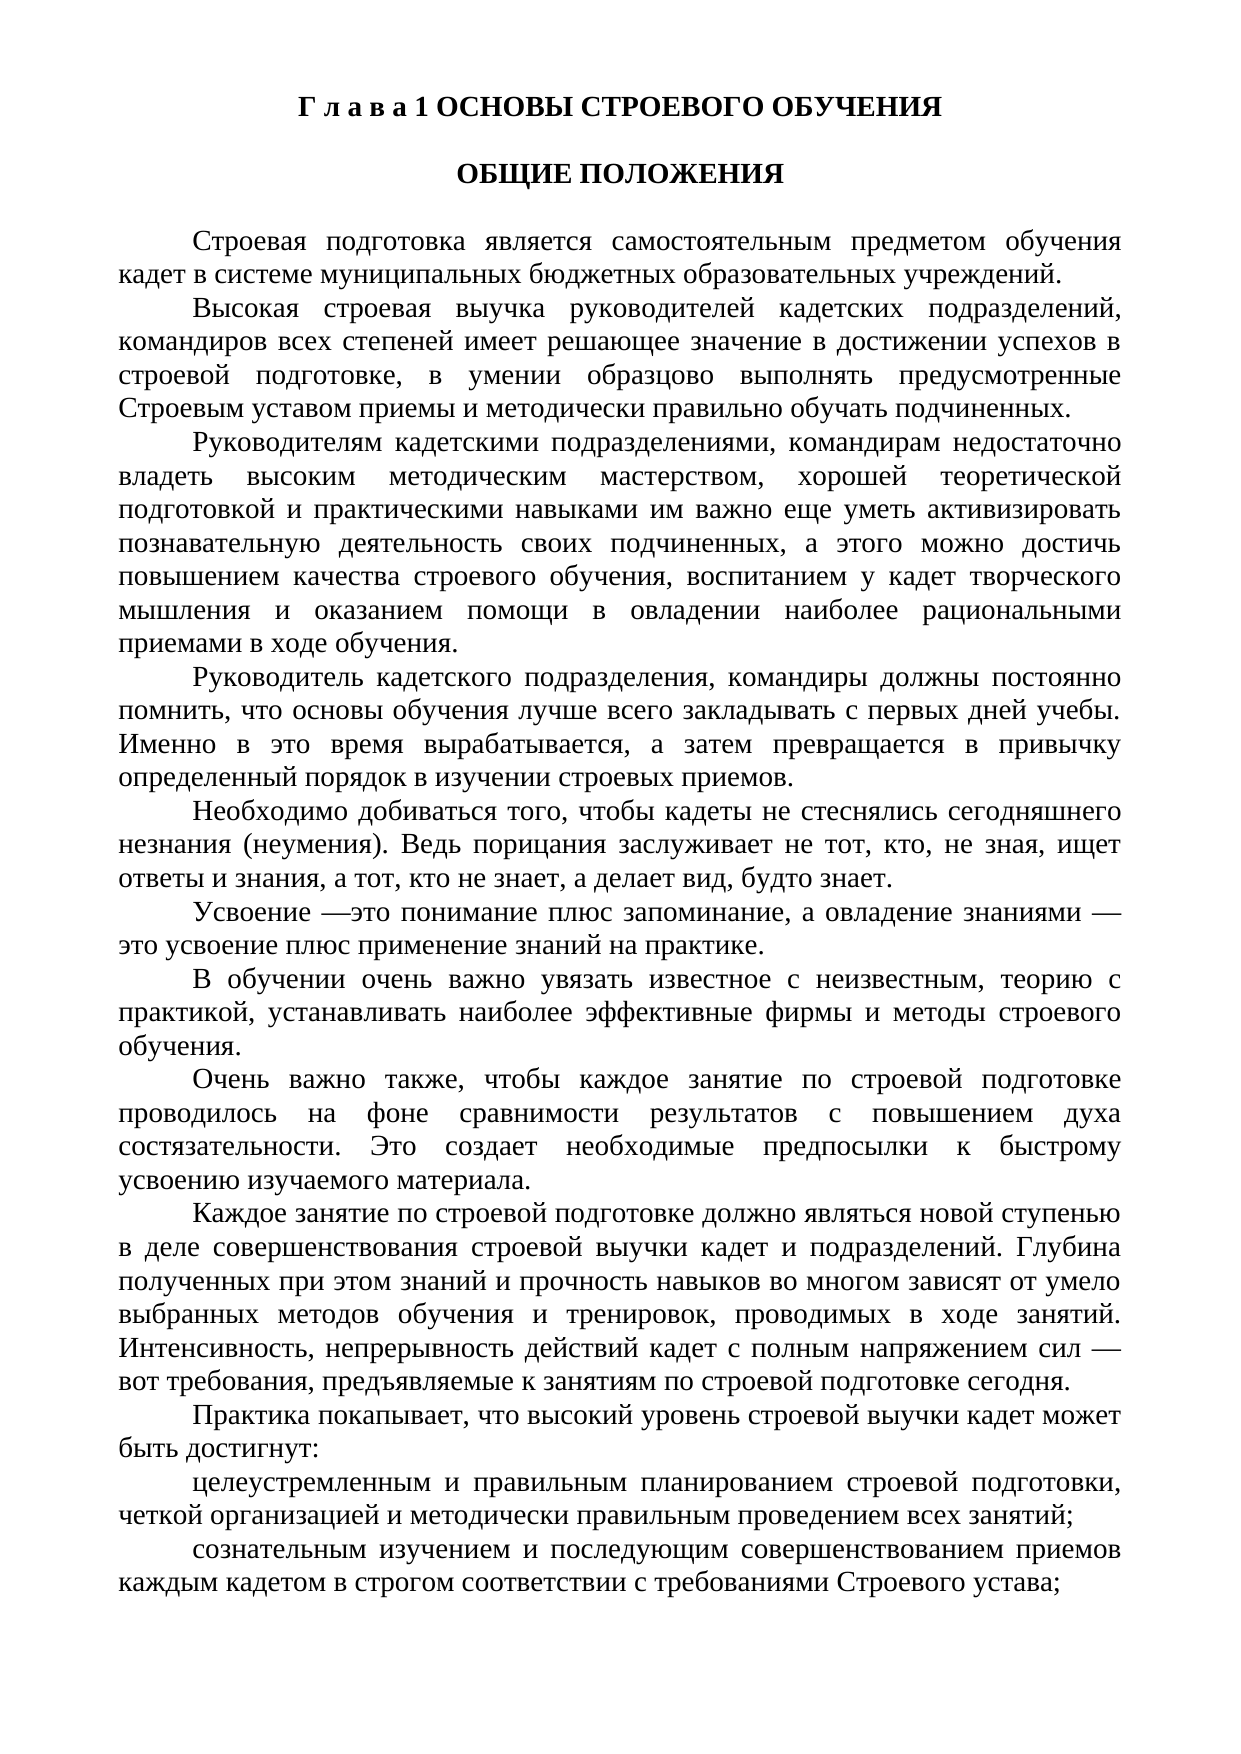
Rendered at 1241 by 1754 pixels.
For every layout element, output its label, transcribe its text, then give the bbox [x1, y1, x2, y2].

text Каждое занятие по строевой подготовке должно являться новой ступенью в деле совершенствования строевой выучки кадет и подразделений. Глубина полученных при этом знаний и прочность навыков во многом зависят от умело выбранных методов обучения и тренировок, проводимых в ходе занятий. Интенсивность, непрерывность действий кадет с полным напряжением сил — вот требования, предъявляемые к занятиям по строевой подготовке сегодня. [118, 1196, 1122, 1397]
text сознательным изучением и последующим совершенствованием приемов каждым кадетом в строгом соответствии с требованиями Строевого устава; [118, 1531, 1122, 1598]
text Строевая подготовка является самостоятельным предметом обучения кадет в системе муниципальных бюджетных образовательных учреждений. [118, 223, 1122, 290]
text Высокая строевая выучка руководителей кадетских подразделений, командиров всех степеней имеет решающее значение в достижении успехов в строевой подготовке, в умении образцово выполнять предусмотренные Строевым уставом приемы и методически правильно обучать подчиненных. [118, 290, 1122, 424]
text В обучении очень важно увязать известное с неизвестным, теорию с практикой, устанавливать наиболее эффективные фирмы и методы строевого обучения. [118, 961, 1122, 1061]
text ОБЩИЕ ПОЛОЖЕНИЯ [118, 156, 1122, 189]
text Руководителям кадетскими подразделениями, командирам недостаточно владеть высоким методическим мастерством, хорошей теоретической подготовкой и практическими навыками им важно еще уметь активизировать познавательную деятельность своих подчиненных, а этого можно достичь повышением качества строевого обучения, воспитанием у кадет творческого мышления и оказанием помощи в овладении наиболее рациональными приемами в ходе обучения. [118, 424, 1122, 659]
text Г л а в а 1 ОСНОВЫ СТРОЕВОГО ОБУЧЕНИЯ [118, 89, 1122, 122]
text Практика покапывает, что высокий уровень строевой выучки кадет может быть достигнут: [118, 1397, 1122, 1464]
text Очень важно также, чтобы каждое занятие по строевой подготовке проводилось на фоне сравнимости результатов с повышением духа состязательности. Это создает необходимые предпосылки к быстрому усвоению изучаемого материала. [118, 1061, 1122, 1196]
text целеустремленным и правильным планированием строевой подготовки, четкой организацией и методически правильным проведением всех занятий; [118, 1464, 1122, 1531]
text Необходимо добиваться того, чтобы кадеты не стеснялись сегодняшнего незнания (неумения). Ведь порицания заслуживает не тот, кто, не зная, ищет ответы и знания, а тот, кто не знает, а делает вид, будто знает. [118, 793, 1122, 894]
text Усвоение —это понимание плюс запоминание, а овладение знаниями —это усвоение плюс применение знаний на практике. [118, 894, 1122, 961]
text Руководитель кадетского подразделения, командиры должны постоянно помнить, что основы обучения лучше всего закладывать с первых дней учебы. Именно в это время вырабатывается, а затем превращается в привычку определенный порядок в изучении строевых приемов. [118, 659, 1122, 793]
